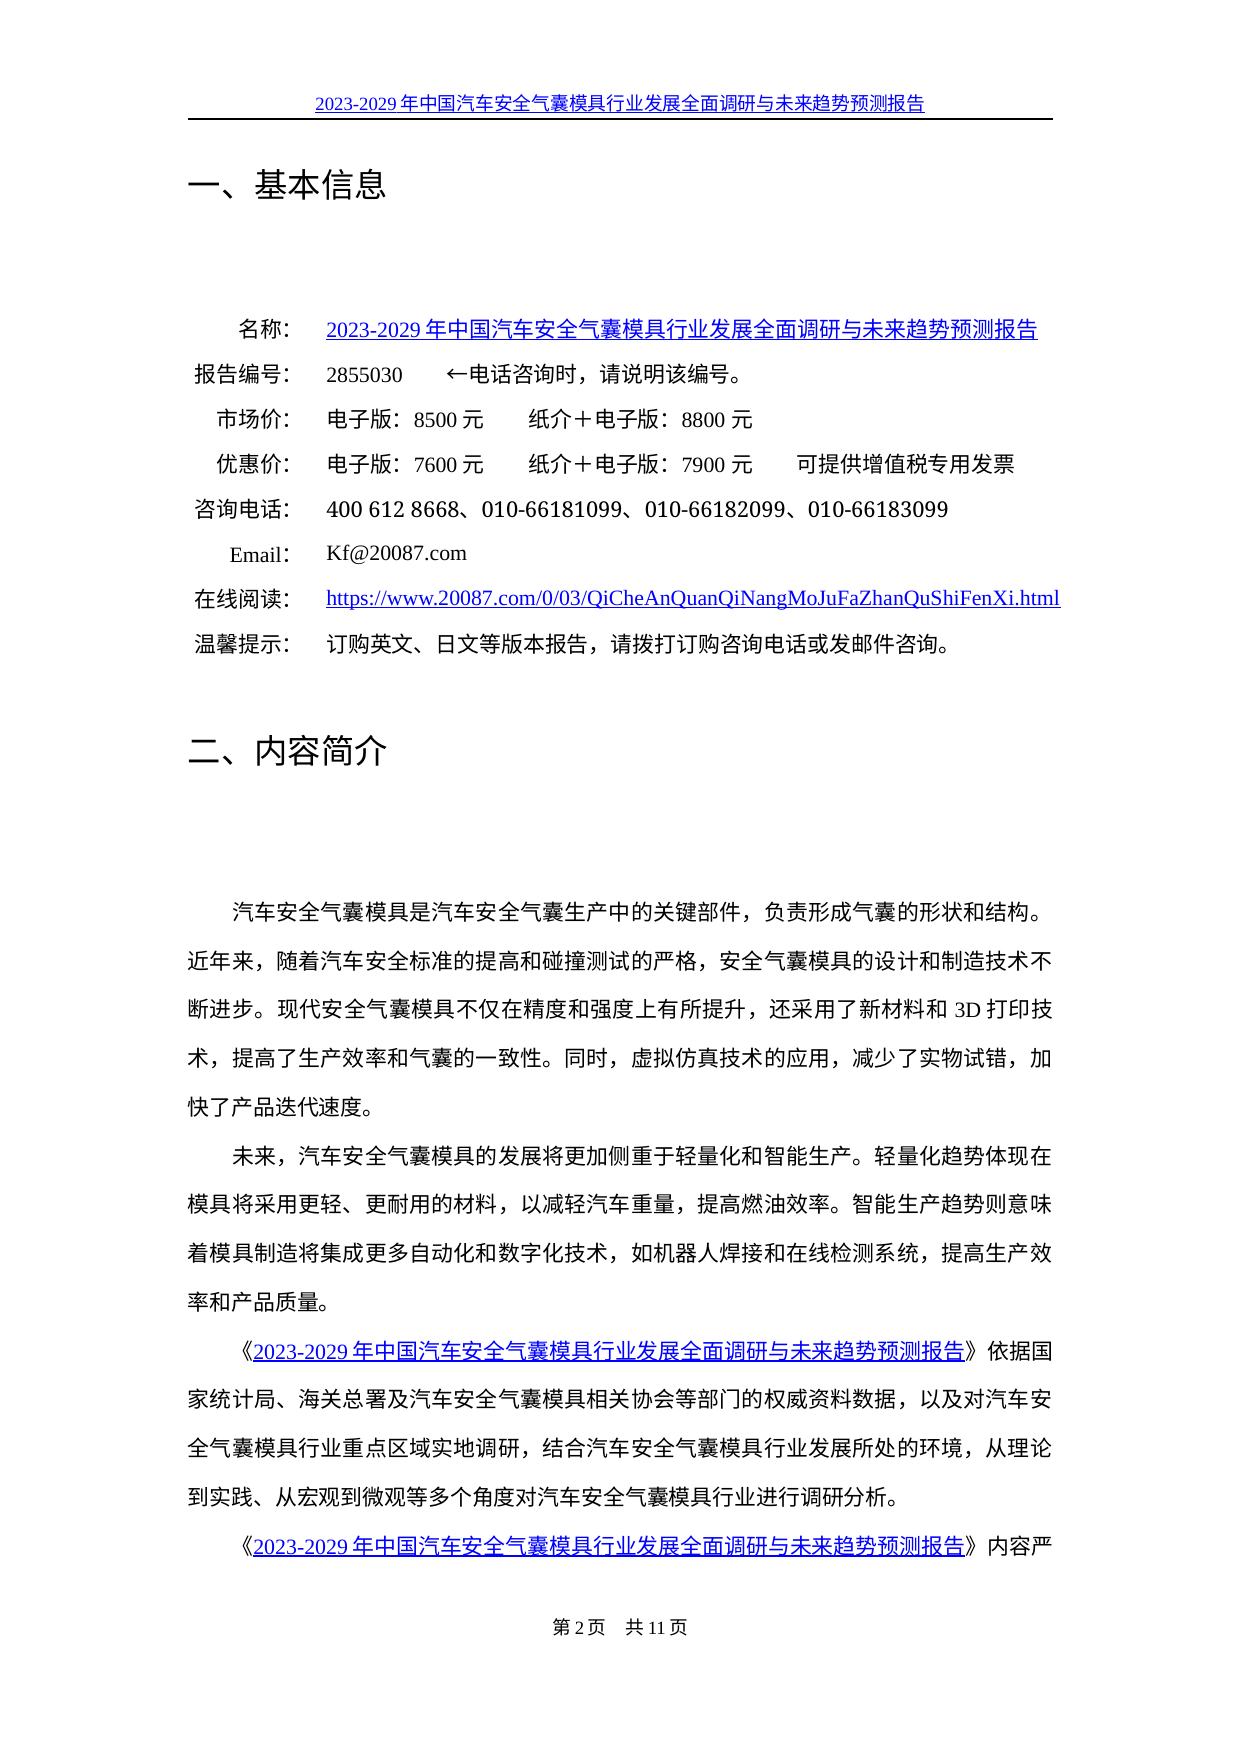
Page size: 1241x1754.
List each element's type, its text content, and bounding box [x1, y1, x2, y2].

title 一、基本信息 [187, 150, 1053, 215]
table_cell 市场价： [167, 402, 315, 447]
table_cell 电子版：8500 元 纸介＋电子版：8800 元 [315, 402, 1073, 447]
table_cell 报告编号： [167, 357, 315, 402]
title 二、内容简介 [187, 717, 1053, 782]
table_cell 咨询电话： [167, 492, 315, 537]
table_cell 电子版：7600 元 纸介＋电子版：7900 元 可提供增值税专用发票 [315, 447, 1073, 492]
table_cell 400 612 8668、010-66181099、010-66182099、010-66183099 [315, 492, 1073, 537]
table_cell 优惠价： [167, 447, 315, 492]
table_cell 2855030 ←电话咨询时，请说明该编号。 [315, 357, 1073, 402]
table_cell 订购英文、日文等版本报告，请拨打订购咨询电话或发邮件咨询。 [315, 627, 1073, 672]
table_header 名称： [167, 312, 315, 357]
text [187, 894, 1053, 1561]
table_cell [315, 582, 1073, 627]
table_cell Kf@20087.com [315, 537, 1073, 582]
table_cell 温馨提示： [167, 627, 315, 672]
table_cell Email： [167, 537, 315, 582]
table_cell 在线阅读： [167, 582, 315, 627]
table_header 2023-2029年中国汽车安全气囊模具行业发展全面调研与未来趋势预测报告 [315, 312, 1073, 357]
